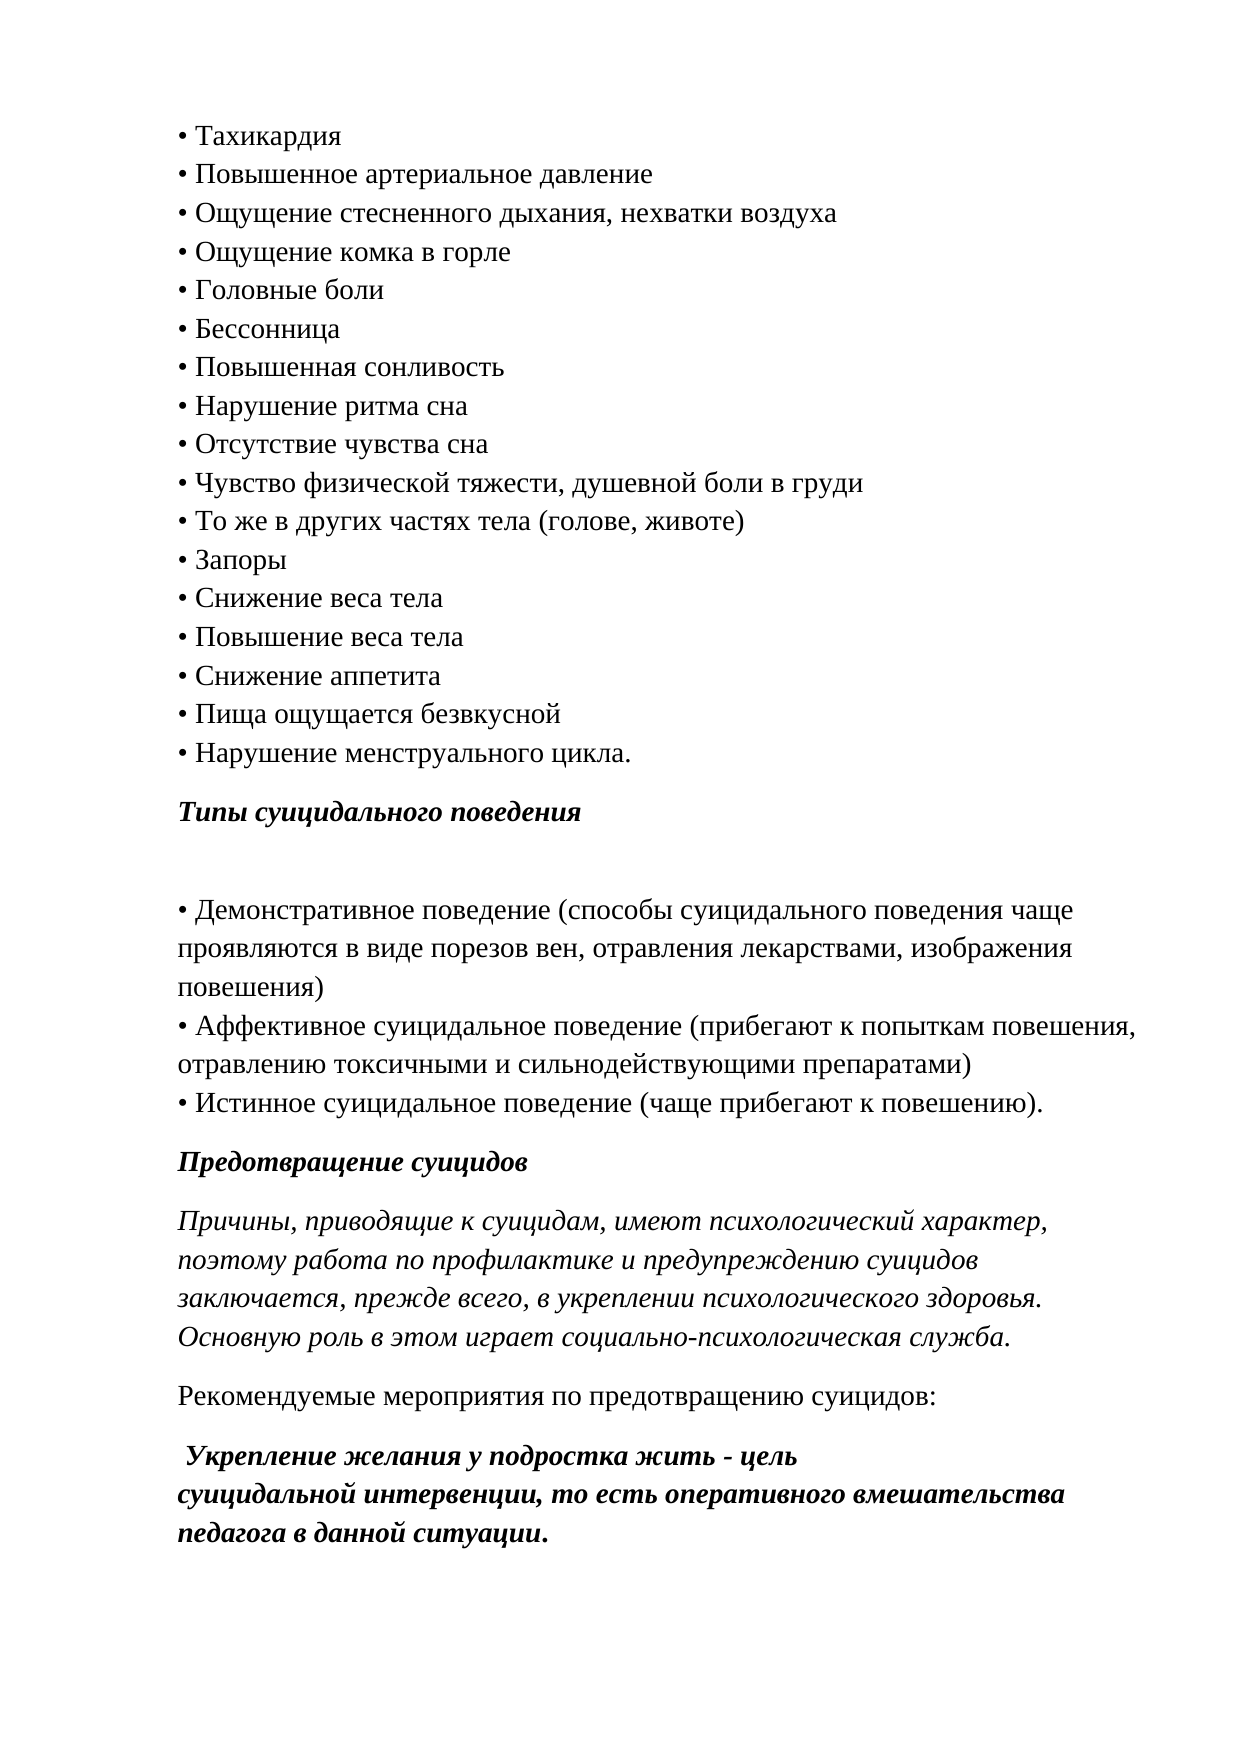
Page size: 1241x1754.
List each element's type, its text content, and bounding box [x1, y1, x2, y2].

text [177, 118, 1152, 768]
text • Демонстративное поведение (способы суицидального поведения чаще проявляются в виде порезов вен, отравления лекарствами, изображения повешения) • Аффективное суицидальное поведение (прибегают к попыткам повешения, отравлению токсичными и сильнодействующими препаратами) • Истинное суицидальное поведение (чаще прибегают к повешению). [177, 853, 1152, 1118]
text Рекомендуемые мероприятия по предотвращению суицидов: [177, 1378, 1152, 1412]
text Типы суицидального поведения [177, 794, 1152, 828]
text Причины, приводящие к суицидам, имеют психологический характер, поэтому работа по профилактике и предупреждению суицидов заключается, прежде всего, в укреплении психологического здоровья. Основную роль в этом играет социально-психологическая служба. [177, 1203, 1152, 1353]
text Предотвращение суицидов [177, 1144, 1152, 1178]
text Укрепление желания у подростка жить - цель суицидальной интервенции, то есть оперативного вмешательства педагога в данной ситуации. [177, 1438, 1152, 1548]
